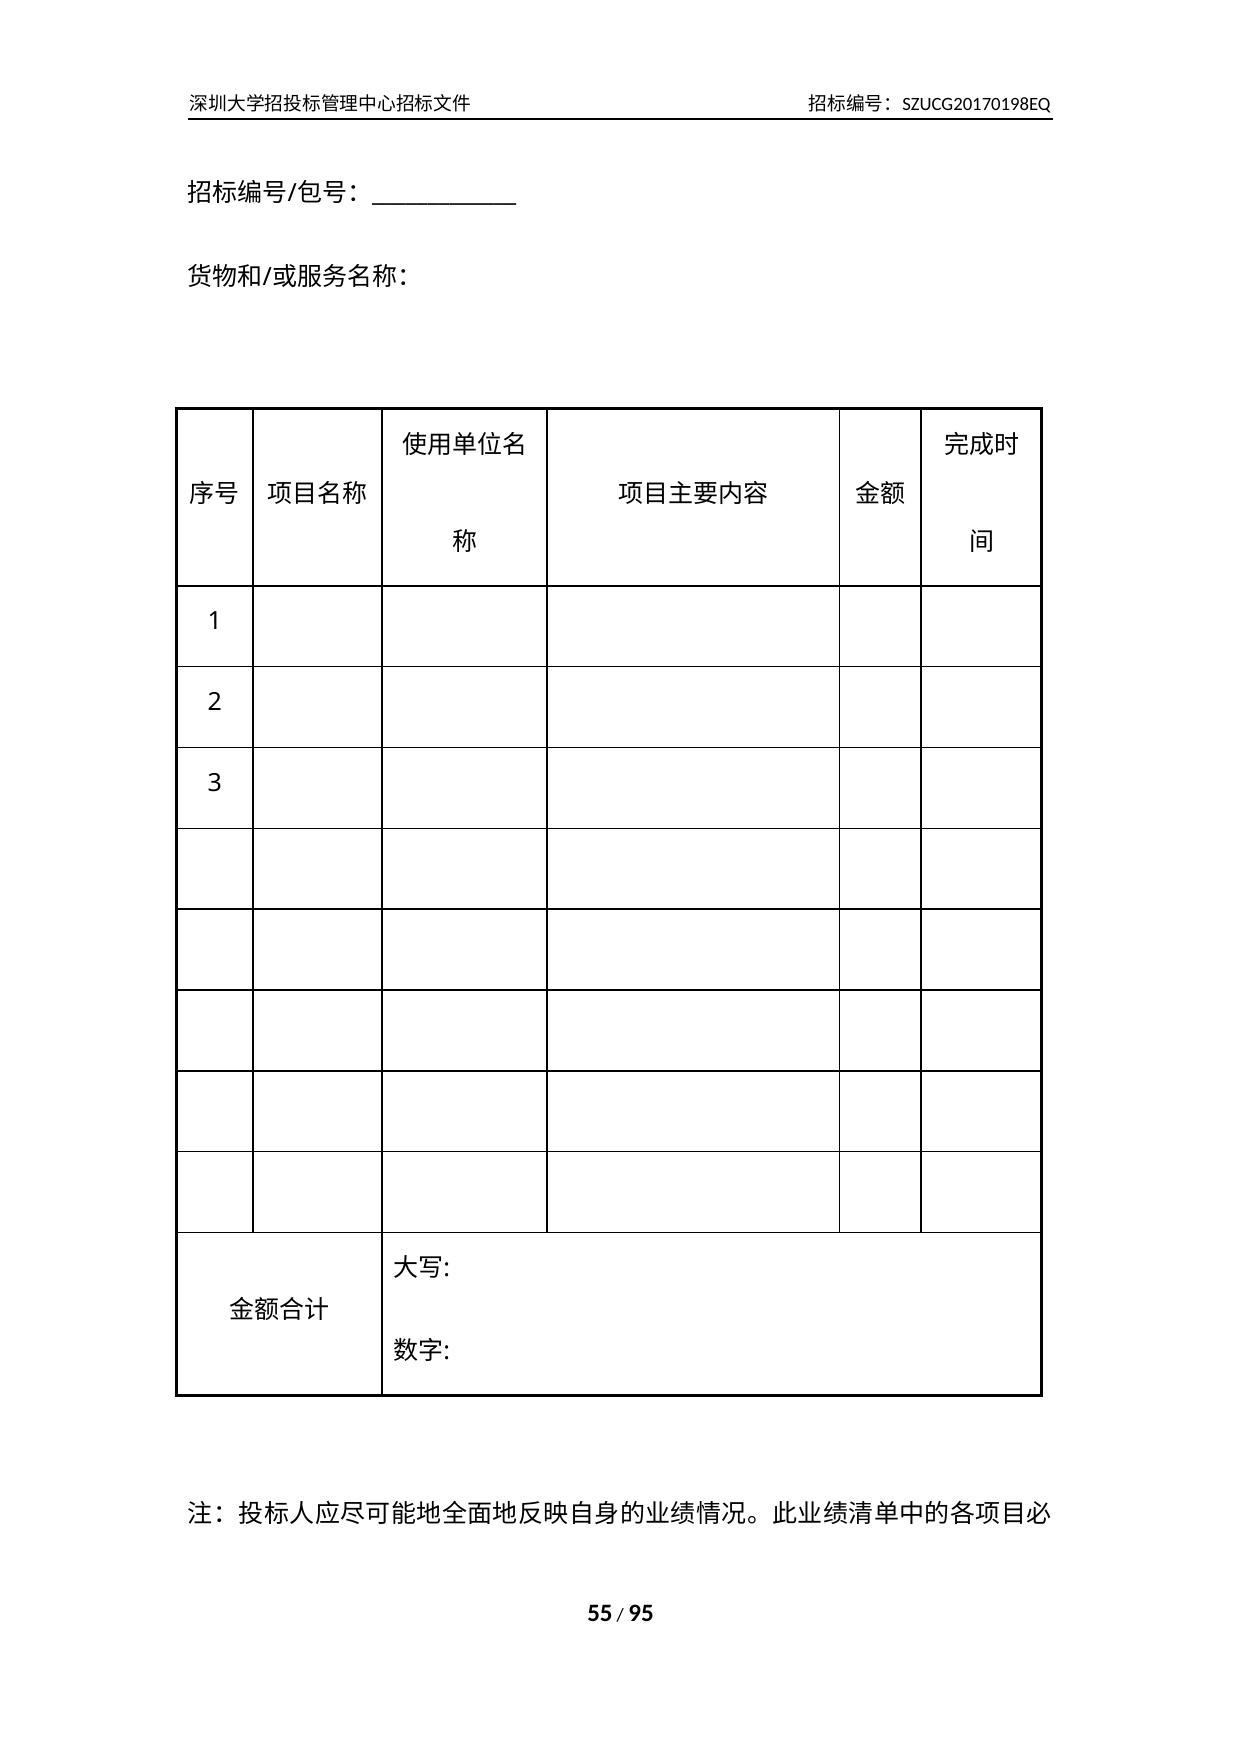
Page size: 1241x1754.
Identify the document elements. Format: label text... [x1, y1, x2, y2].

table_cell [840, 991, 920, 1070]
table_cell [254, 1152, 381, 1232]
table_cell [178, 991, 252, 1070]
table_cell [383, 991, 546, 1070]
table_header 使用单位名称 [383, 410, 546, 585]
table_cell [922, 1152, 1040, 1232]
table_cell [840, 1072, 920, 1151]
table_header 完成时间 [922, 410, 1040, 585]
table_cell [254, 991, 381, 1070]
table_cell [922, 667, 1040, 747]
table_cell 2 [178, 667, 252, 747]
table_cell [178, 829, 252, 908]
table_cell [254, 910, 381, 989]
table_cell [548, 1152, 839, 1232]
table_cell [548, 910, 839, 989]
table_header 项目名称 [254, 410, 381, 585]
table_cell [548, 587, 839, 666]
table_cell [922, 587, 1040, 666]
table_header 金额 [840, 410, 920, 585]
table_cell [548, 667, 839, 747]
table_cell [922, 991, 1040, 1070]
table_cell [254, 829, 381, 908]
table_cell [254, 667, 381, 747]
table_cell [254, 748, 381, 827]
table_cell [922, 748, 1040, 827]
table_cell [840, 910, 920, 989]
table_header 项目主要内容 [548, 410, 839, 585]
table_cell [840, 1152, 920, 1232]
table_cell [383, 910, 546, 989]
table_cell 1 [178, 587, 252, 666]
table_cell [548, 829, 839, 908]
table_header 序号 [178, 410, 252, 585]
table_cell 大写: 数字: [383, 1233, 1040, 1394]
table_cell [840, 587, 920, 666]
text 招标编号/包号：_____________ [187, 158, 1053, 223]
table_cell 3 [178, 748, 252, 827]
table_cell [383, 587, 546, 666]
table_cell [254, 587, 381, 666]
table_cell [922, 829, 1040, 908]
table_cell [254, 1072, 381, 1151]
table_cell [178, 910, 252, 989]
table_cell [383, 748, 546, 827]
table_cell [383, 1152, 546, 1232]
table_cell [383, 829, 546, 908]
table_cell [922, 910, 1040, 989]
table_cell [548, 1072, 839, 1151]
text 货物和/或服务名称： [187, 242, 1053, 307]
table_cell [922, 1072, 1040, 1151]
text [188, 1479, 1053, 1544]
table_cell [840, 667, 920, 747]
table_cell [548, 748, 839, 827]
table_cell 金额合计 [178, 1233, 381, 1394]
table_cell [178, 1072, 252, 1151]
table_cell [840, 829, 920, 908]
table_cell [548, 991, 839, 1070]
table_cell [840, 748, 920, 827]
table_cell [178, 1152, 252, 1232]
table_cell [383, 667, 546, 747]
table_cell [383, 1072, 546, 1151]
